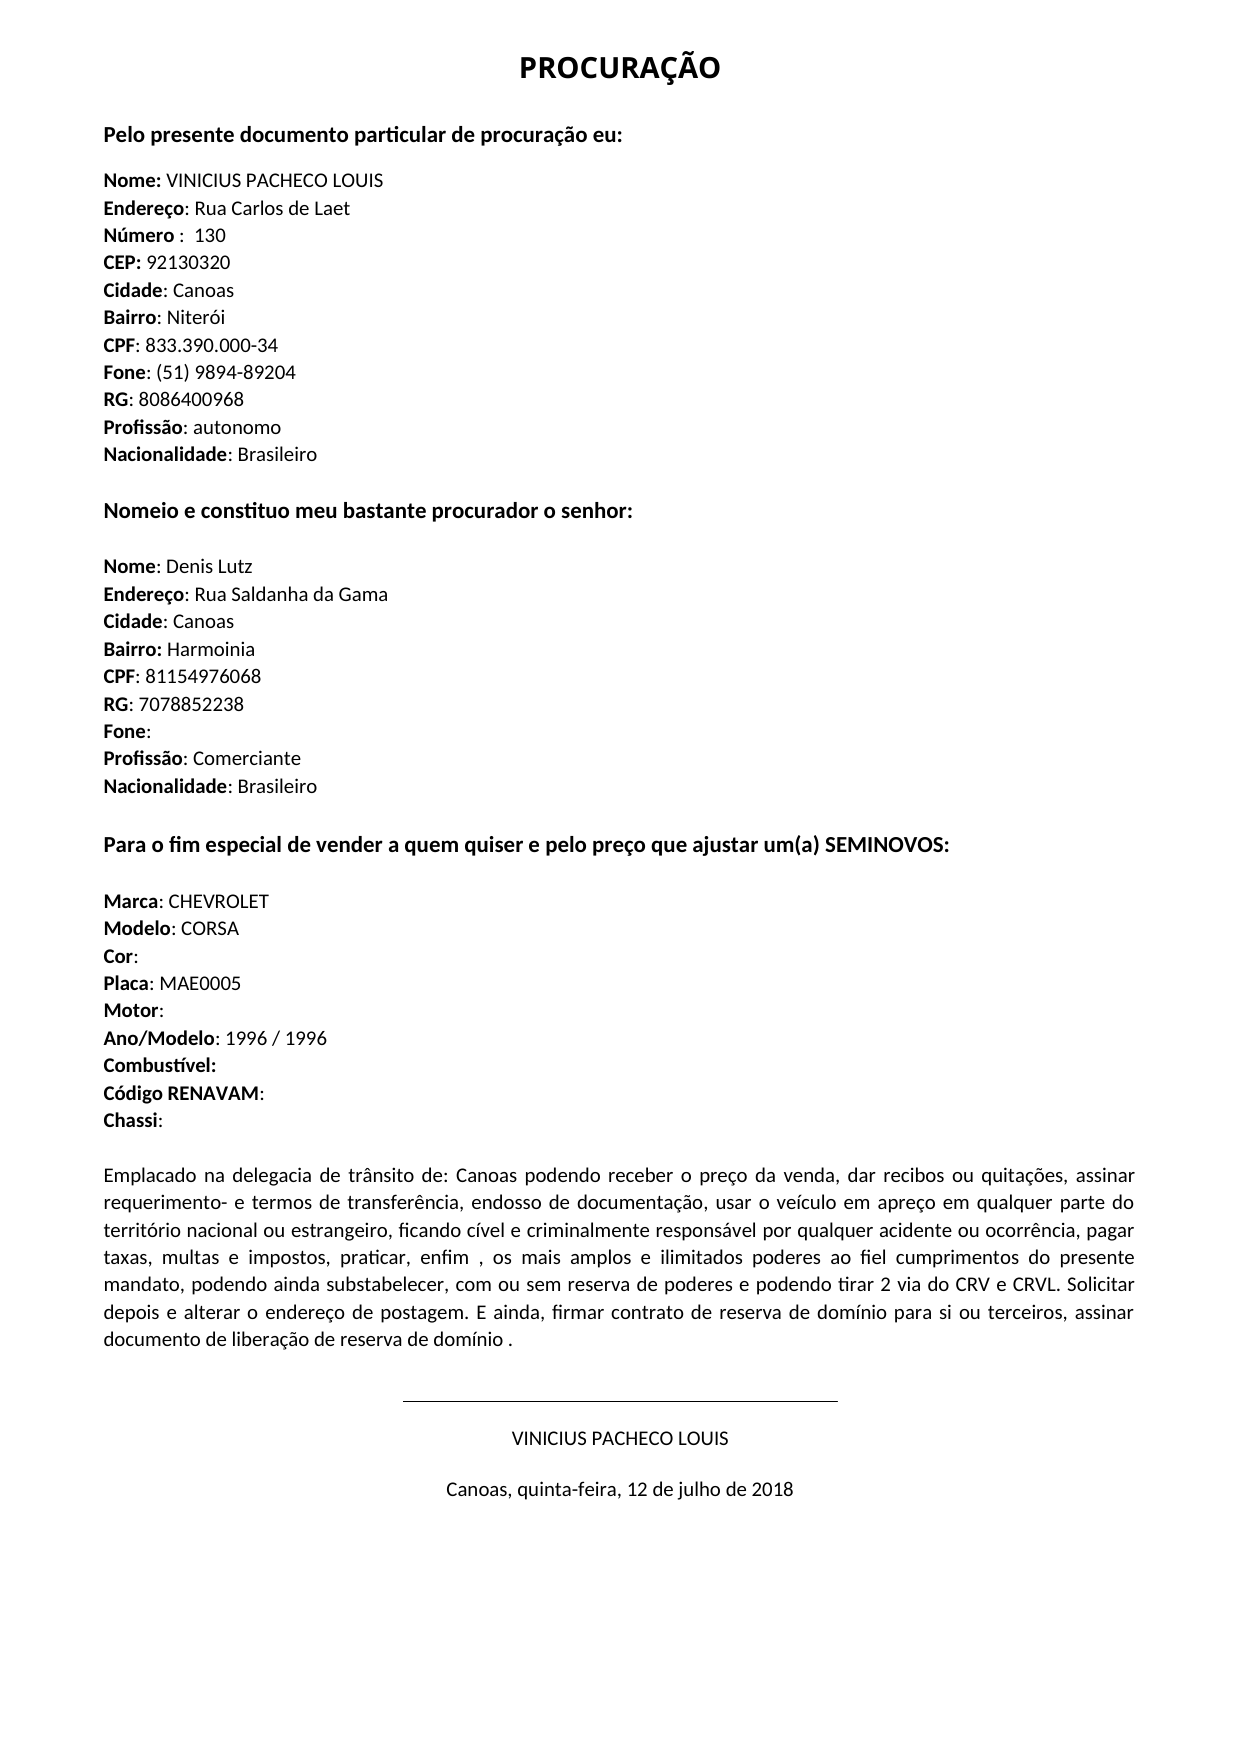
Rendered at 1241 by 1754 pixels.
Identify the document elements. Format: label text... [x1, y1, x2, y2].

text Profissão: Comerciante [103, 746, 1137, 771]
text Canoas, quinta-feira, 12 de julho de 2018 [103, 1476, 1137, 1501]
text Bairro: Niterói [103, 304, 1137, 330]
text Fone: [103, 718, 1137, 743]
text Nomeio e constituo meu bastante procurador o senhor: [103, 496, 1137, 524]
text Modelo: CORSA [103, 916, 1137, 941]
text Profissão: autonomo [103, 414, 1137, 439]
text Combustível: [103, 1052, 1137, 1078]
text Chassi: [103, 1107, 1137, 1133]
text RG: 8086400968 [103, 387, 1137, 412]
text Nacionalidade: Brasileiro [103, 441, 1137, 467]
text Motor: [103, 998, 1137, 1023]
text Ano/Modelo: 1996 / 1996 [103, 1025, 1137, 1051]
text Código RENAVAM: [103, 1080, 1137, 1105]
text Marca: CHEVROLET [103, 888, 1137, 913]
text Nome: Denis Lutz [103, 554, 1137, 579]
text Nome: VINICIUS PACHECO LOUIS [103, 167, 1137, 193]
text Emplacado na delegacia de trânsito de: Canoas podendo receber o preço da venda, dar recibos ou quitações, assinar requerimento- e termos de transferência, endosso de documentação, usar o veículo em apreço em qualquer parte do território nacional ou estrangeiro, ficando cível e criminalmente responsável por qualquer acidente ou ocorrência, pagar taxas, multas e impostos, praticar, enfim , os mais amplos e ilimitados poderes ao fiel cumprimentos do presente mandato, podendo ainda substabelecer, com ou sem reserva de poderes e podendo tirar 2 via do CRV e CRVL. Solicitar depois e alterar o endereço de postagem. E ainda, firmar contrato de reserva de domínio para si ou terceiros, assinar documento de liberação de reserva de domínio . [103, 1162, 1137, 1352]
text Pelo presente documento particular de procuração eu: [103, 121, 1137, 148]
text CPF: 81154976068 [103, 663, 1137, 689]
text Placa: MAE0005 [103, 970, 1137, 996]
text Cor: [103, 943, 1137, 968]
text Cidade: Canoas [103, 277, 1137, 302]
text Nacionalidade: Brasileiro [103, 773, 1137, 798]
text CPF: 833.390.000-34 [103, 332, 1137, 357]
text Endereço: Rua Carlos de Laet [103, 195, 1137, 220]
text Endereço: Rua Saldanha da Gama [103, 581, 1137, 607]
table_header VINICIUS PACHECO LOUIS [391, 1371, 849, 1476]
text RG: 7078852238 [103, 691, 1137, 716]
text CEP: 92130320 [103, 249, 1137, 275]
text Para o fim especial de vender a quem quiser e pelo preço que ajustar um(a) SEMINOVOS: [103, 831, 1137, 858]
subtitle PROCURAÇÃO [103, 47, 1137, 87]
text Número : 130 [103, 222, 1137, 248]
text Cidade: Canoas [103, 608, 1137, 634]
text Fone: (51) 9894-89204 [103, 359, 1137, 384]
text Bairro: Harmoinia [103, 636, 1137, 661]
